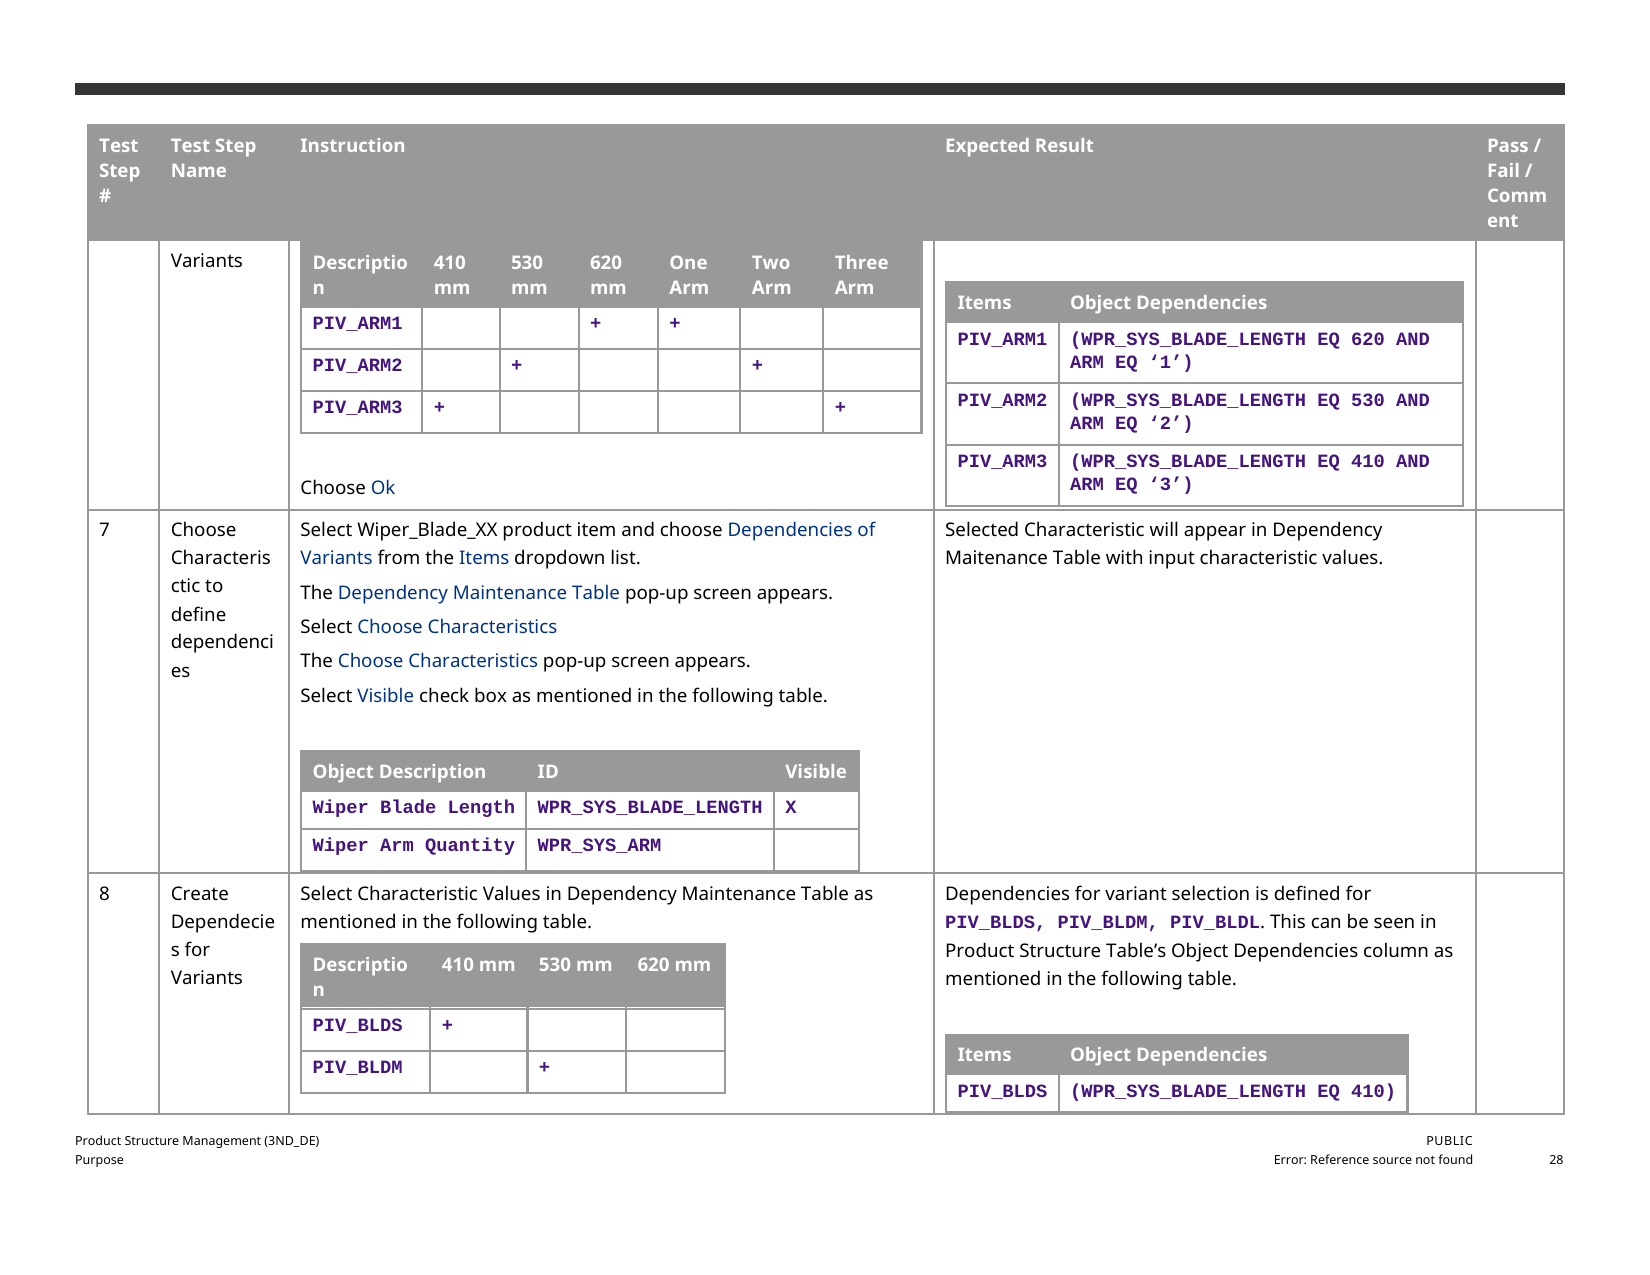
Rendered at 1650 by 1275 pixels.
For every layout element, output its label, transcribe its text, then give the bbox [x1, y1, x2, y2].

table_header Instruction [290, 126, 933, 239]
table_cell 7 [89, 511, 158, 872]
table_cell Choose Characterisctic to define dependencies [160, 511, 288, 872]
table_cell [935, 874, 1475, 1113]
table_header Test Step # [89, 126, 158, 239]
table_header Pass / Fail / Comment [1477, 126, 1563, 239]
table_cell Create Dependecies for Variants [160, 241, 288, 508]
table_cell 8 [89, 874, 158, 1113]
table_cell [1477, 511, 1563, 872]
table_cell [935, 241, 1475, 508]
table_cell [290, 874, 933, 1113]
table_cell [1477, 874, 1563, 1113]
table_header Test Step Name [160, 126, 288, 239]
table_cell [290, 241, 933, 508]
table_cell Create Dependecies for Variants [160, 874, 288, 1113]
table_cell 6 [89, 241, 158, 508]
table_cell Selected Characteristic will appear in Dependency Maitenance Table with input characteristic values. [935, 511, 1475, 872]
table_header Expected Result [935, 126, 1475, 239]
table_cell [1477, 241, 1563, 508]
table_cell Select Wiper_Blade_XX product item and choose Dependencies of Variants from the Items dropdown list. The Dependency Maintenance Table pop-up screen appears. Select Choose Characteristics The Choose Characteristics pop-up screen appears. Select Visible check box as mentioned in the following table. [290, 511, 933, 872]
